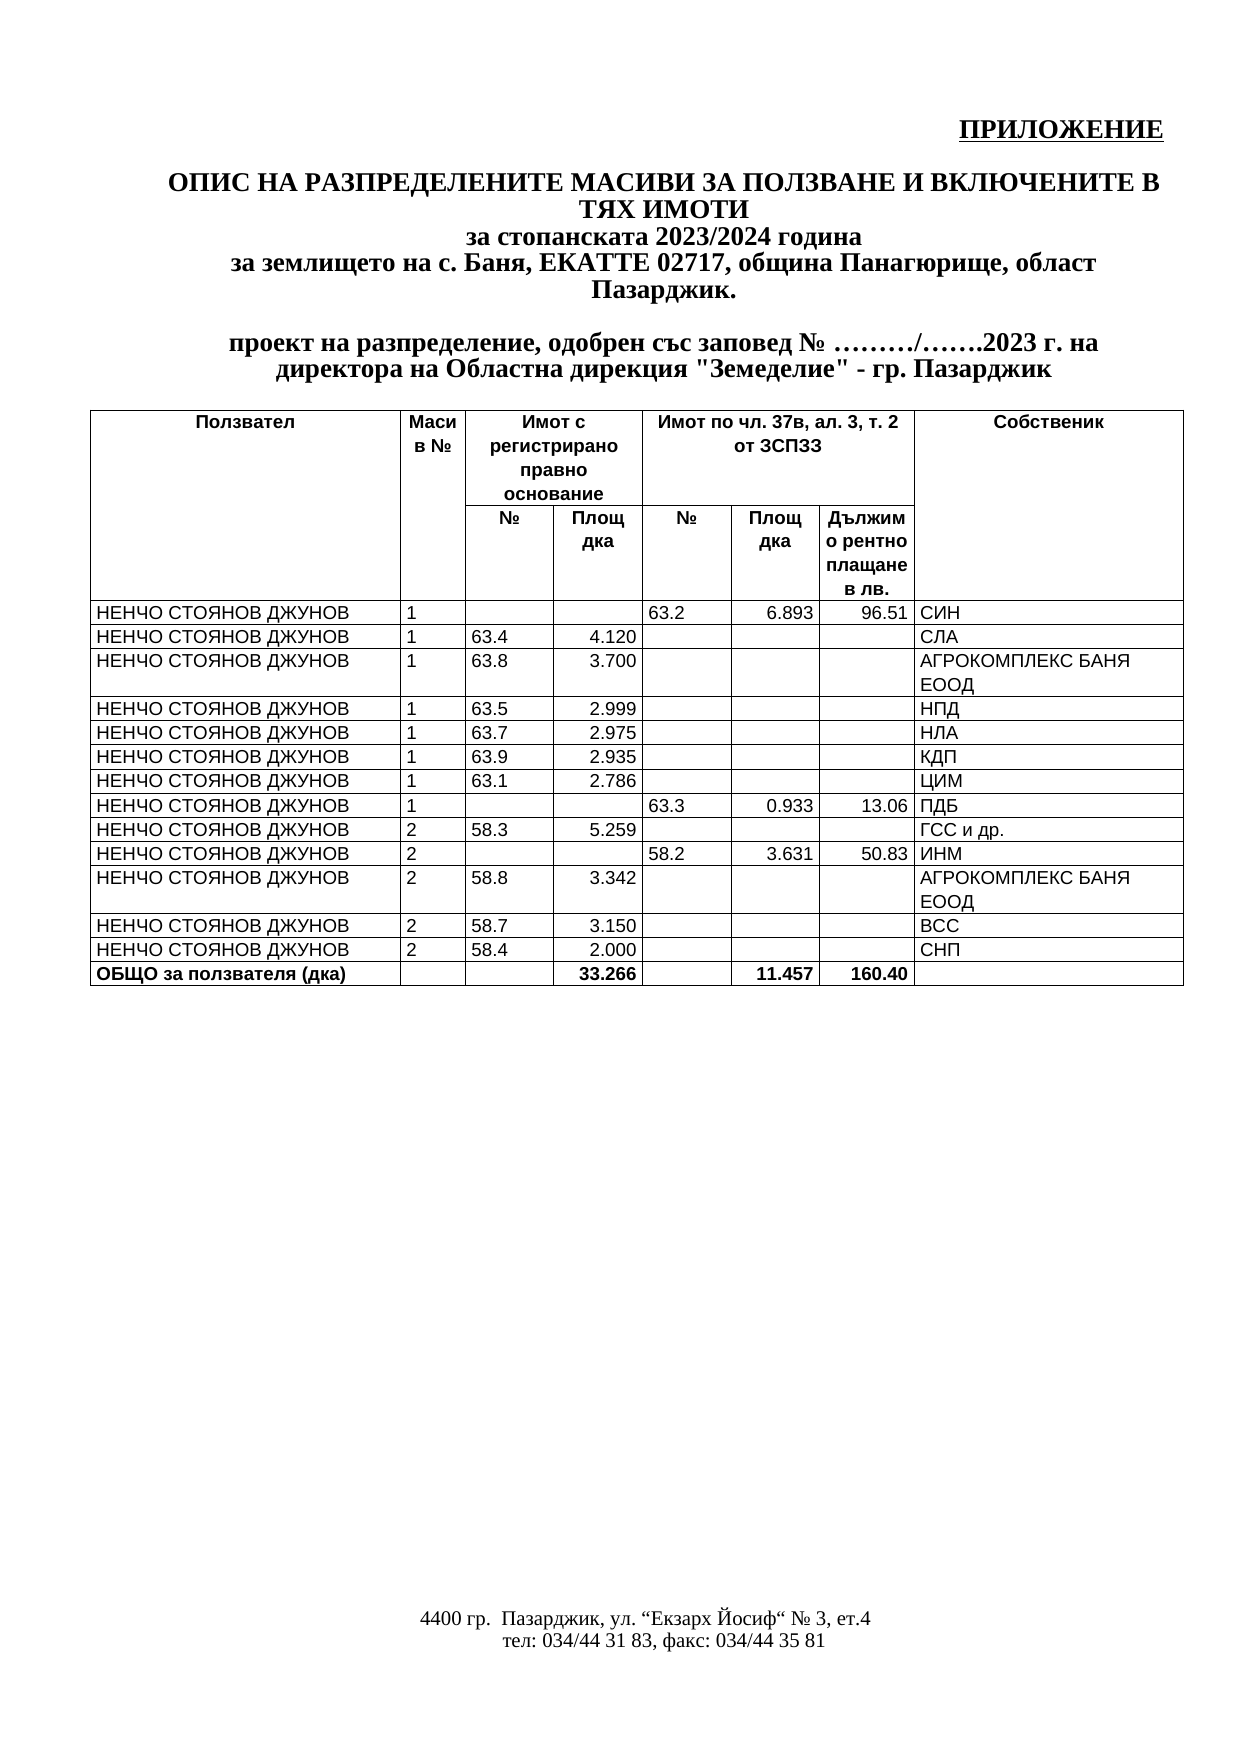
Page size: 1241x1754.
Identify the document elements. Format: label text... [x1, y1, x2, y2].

text проект на разпределение, одобрен със заповед № ………/…….2023 г. на директора на Областна дирекция "Земеделие" - гр. Пазарджик [164, 330, 1164, 383]
table_cell НЕНЧО СТОЯНОВ ДЖУНОВ [91, 649, 400, 696]
table_cell 5.259 [554, 818, 642, 841]
table_cell 58.8 [466, 866, 553, 913]
table_header Ползвател [91, 411, 400, 600]
table_cell 63.8 [466, 649, 553, 696]
table_cell 1 [401, 697, 465, 720]
table_header Имот с регистрирано правно основание [466, 411, 642, 505]
table_cell [643, 625, 731, 648]
table_cell ЦИМ [915, 770, 1183, 793]
table_cell АГРОКОМПЛЕКС БАНЯ ЕООД [915, 649, 1183, 696]
table_cell Площ дка [732, 506, 819, 600]
table_cell ИНМ [915, 842, 1183, 865]
table_cell [732, 649, 819, 696]
table_cell 3.150 [554, 914, 642, 937]
table_cell 63.1 [466, 770, 553, 793]
table_cell 63.5 [466, 697, 553, 720]
table_cell [732, 721, 819, 744]
table_cell [466, 794, 553, 817]
table_cell НЕНЧО СТОЯНОВ ДЖУНОВ [91, 818, 400, 841]
table_cell 58.3 [466, 818, 553, 841]
table_cell [820, 914, 914, 937]
table_cell [732, 866, 819, 913]
table_cell [820, 625, 914, 648]
table_cell 1 [401, 721, 465, 744]
table_cell 2.975 [554, 721, 642, 744]
table_cell [820, 866, 914, 913]
text за стопанската 2023/2024 година [164, 224, 1164, 250]
table_cell 33.266 [554, 962, 642, 985]
table_cell 63.7 [466, 721, 553, 744]
table_cell НПД [915, 697, 1183, 720]
table_cell [554, 794, 642, 817]
table_cell 1 [401, 649, 465, 696]
table_cell [643, 770, 731, 793]
table_cell № [643, 506, 731, 600]
table_cell 6.893 [732, 601, 819, 624]
table_cell 2.000 [554, 938, 642, 961]
table_cell 2 [401, 914, 465, 937]
table_header Масив № [401, 411, 465, 600]
table_cell ПДБ [915, 794, 1183, 817]
table_cell [820, 745, 914, 768]
table_cell 3.700 [554, 649, 642, 696]
table_cell 13.06 [820, 794, 914, 817]
table_cell [820, 818, 914, 841]
table_cell 58.2 [643, 842, 731, 865]
table_cell [554, 601, 642, 624]
table_cell [643, 697, 731, 720]
table_cell Дължимо рентно плащане в лв. [820, 506, 914, 600]
table_cell [732, 914, 819, 937]
text ПРИЛОЖЕНИЕ [164, 117, 1164, 144]
text ОПИС НА РАЗПРЕДЕЛЕНИТЕ МАСИВИ ЗА ПОЛЗВАНЕ И ВКЛЮЧЕНИТЕ В ТЯХ ИМОТИ [164, 171, 1164, 224]
table_cell Площ дка [554, 506, 642, 600]
table_cell 2 [401, 938, 465, 961]
table_cell КДП [915, 745, 1183, 768]
table_cell НЛА [915, 721, 1183, 744]
table_cell НЕНЧО СТОЯНОВ ДЖУНОВ [91, 866, 400, 913]
table_cell [643, 745, 731, 768]
table_cell 2 [401, 842, 465, 865]
table_cell [732, 818, 819, 841]
table_cell [466, 601, 553, 624]
table_cell НЕНЧО СТОЯНОВ ДЖУНОВ [91, 625, 400, 648]
table_cell [643, 914, 731, 937]
table_cell 96.51 [820, 601, 914, 624]
table_cell 2.786 [554, 770, 642, 793]
table_cell [820, 938, 914, 961]
table_cell НЕНЧО СТОЯНОВ ДЖУНОВ [91, 601, 400, 624]
table_cell НЕНЧО СТОЯНОВ ДЖУНОВ [91, 770, 400, 793]
table_cell 1 [401, 601, 465, 624]
table_cell [643, 938, 731, 961]
table_cell НЕНЧО СТОЯНОВ ДЖУНОВ [91, 914, 400, 937]
table_cell 50.83 [820, 842, 914, 865]
table_cell НЕНЧО СТОЯНОВ ДЖУНОВ [91, 938, 400, 961]
table_cell СЛА [915, 625, 1183, 648]
table_cell [643, 649, 731, 696]
table_cell [554, 842, 642, 865]
table_cell ВСС [915, 914, 1183, 937]
table_cell НЕНЧО СТОЯНОВ ДЖУНОВ [91, 794, 400, 817]
table_cell 63.3 [643, 794, 731, 817]
text за землището на с. Баня, ЕКАТТЕ 02717, община Панагюрище, област Пазарджик. [164, 250, 1164, 303]
table_cell [820, 721, 914, 744]
table_cell 1 [401, 625, 465, 648]
table_cell [820, 770, 914, 793]
table_cell [732, 625, 819, 648]
table_cell 58.4 [466, 938, 553, 961]
table_cell ГСС и др. [915, 818, 1183, 841]
table_cell ОБЩО за ползвателя (дка) [91, 962, 400, 985]
table_cell [466, 962, 553, 985]
table_cell [732, 697, 819, 720]
table_cell НЕНЧО СТОЯНОВ ДЖУНОВ [91, 842, 400, 865]
table_cell 1 [401, 770, 465, 793]
table_cell [732, 770, 819, 793]
table_cell 4.120 [554, 625, 642, 648]
table_cell 1 [401, 794, 465, 817]
table_cell СНП [915, 938, 1183, 961]
table_cell 63.2 [643, 601, 731, 624]
table_cell 160.40 [820, 962, 914, 985]
table_header Собственик [915, 411, 1183, 600]
table_cell 58.7 [466, 914, 553, 937]
table_cell [732, 938, 819, 961]
table_cell 1 [401, 745, 465, 768]
table_cell [820, 649, 914, 696]
table_cell НЕНЧО СТОЯНОВ ДЖУНОВ [91, 721, 400, 744]
table_cell НЕНЧО СТОЯНОВ ДЖУНОВ [91, 745, 400, 768]
table_cell [643, 866, 731, 913]
table_cell [643, 818, 731, 841]
table_cell [820, 697, 914, 720]
table_cell 2.935 [554, 745, 642, 768]
table_cell 11.457 [732, 962, 819, 985]
table_cell СИН [915, 601, 1183, 624]
table_cell 63.4 [466, 625, 553, 648]
table_cell [732, 745, 819, 768]
table_cell [401, 962, 465, 985]
table_cell 3.342 [554, 866, 642, 913]
table_cell 2 [401, 818, 465, 841]
table_header Имот по чл. 37в, ал. 3, т. 2 от ЗСПЗЗ [643, 411, 914, 505]
table_cell 63.9 [466, 745, 553, 768]
table_cell [466, 842, 553, 865]
table_cell 2 [401, 866, 465, 913]
table_cell 3.631 [732, 842, 819, 865]
table_cell [643, 721, 731, 744]
table_cell 0.933 [732, 794, 819, 817]
table_cell [915, 962, 1183, 985]
table_cell [643, 962, 731, 985]
table_cell № [466, 506, 553, 600]
table_cell АГРОКОМПЛЕКС БАНЯ ЕООД [915, 866, 1183, 913]
table_cell НЕНЧО СТОЯНОВ ДЖУНОВ [91, 697, 400, 720]
table_cell 2.999 [554, 697, 642, 720]
